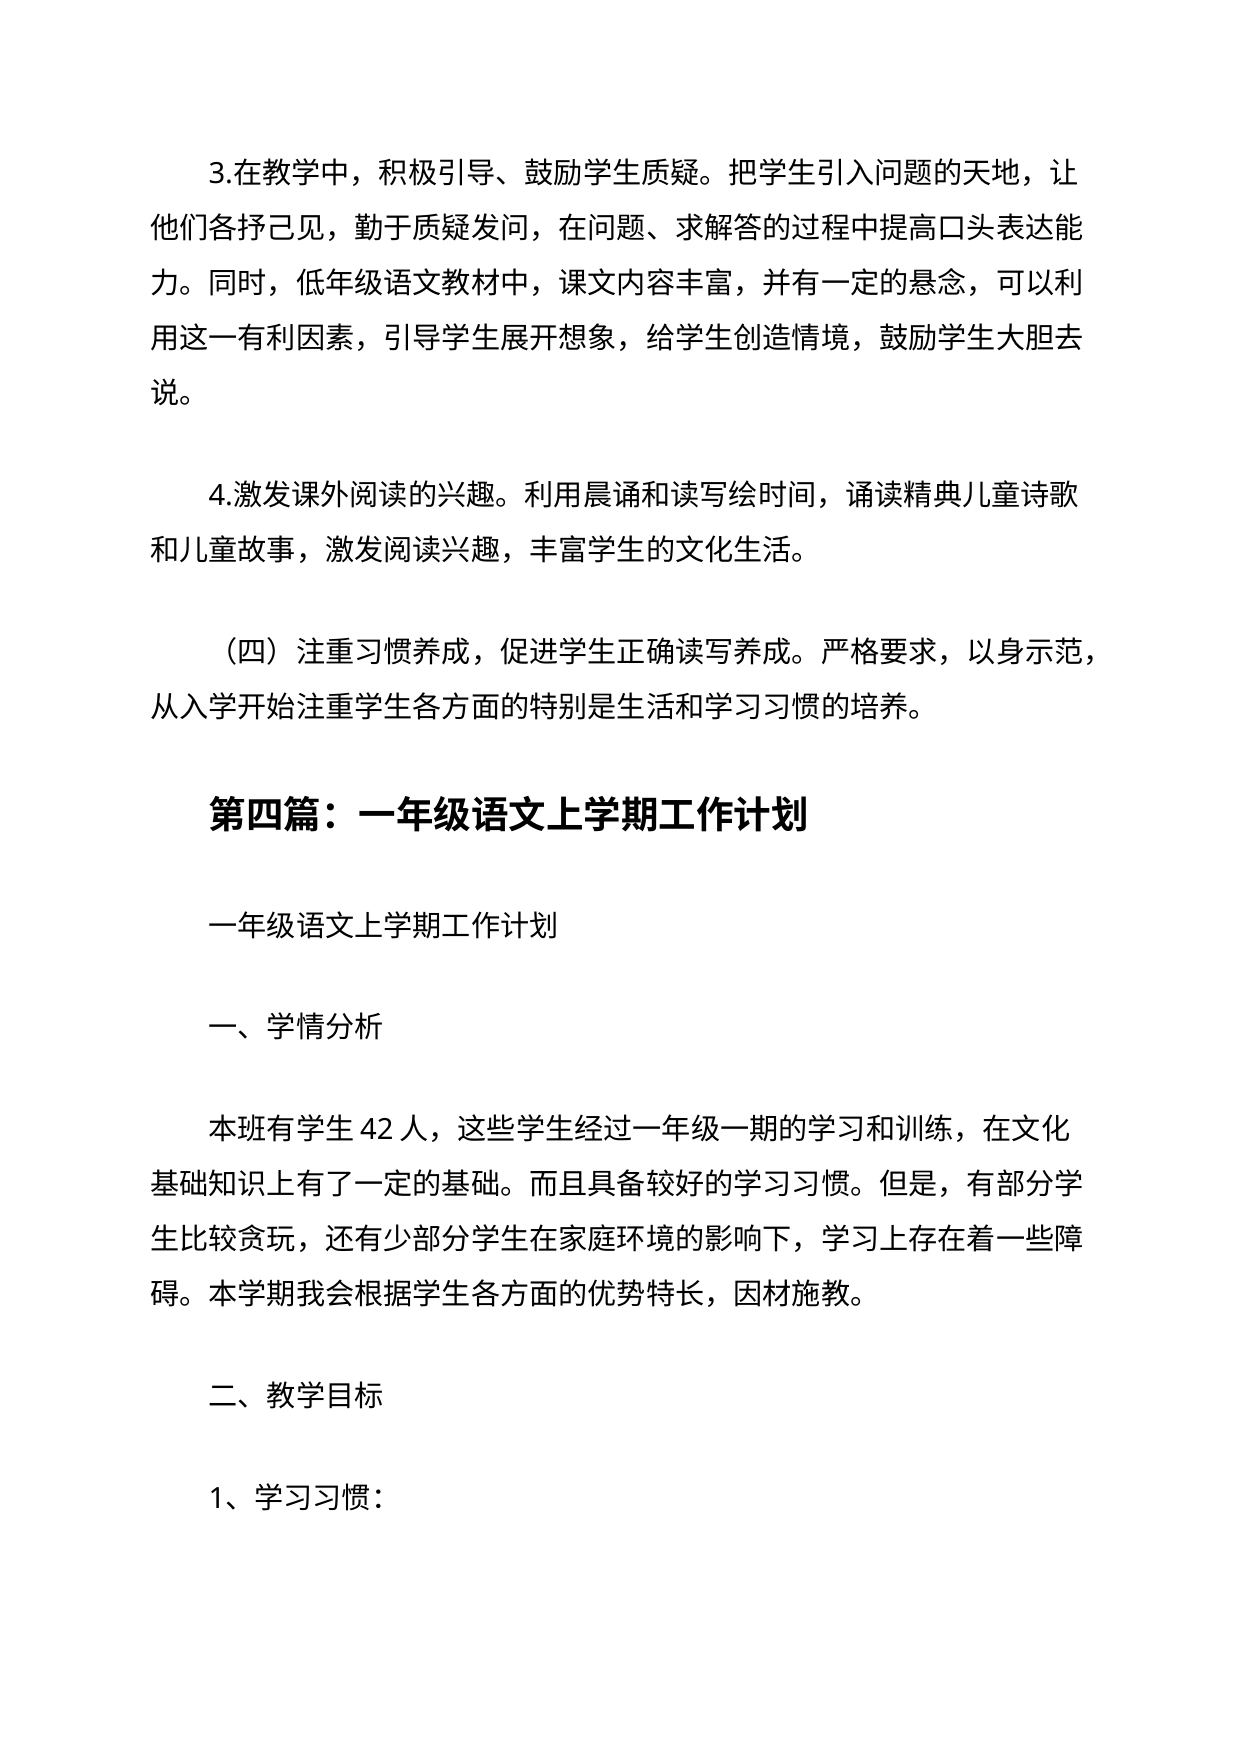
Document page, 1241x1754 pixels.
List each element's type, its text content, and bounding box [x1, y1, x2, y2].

text 一、学情分析 [150, 1004, 1090, 1046]
text 本班有学生42人，这些学生经过一年级一期的学习和训练，在文化基础知识上有了一定的基础。而且具备较好的学习习惯。但是，有部分学生比较贪玩，还有少部分学生在家庭环境的影响下，学习上存在着一些障碍。本学期我会根据学生各方面的优势特长，因材施教。 [150, 1106, 1090, 1313]
text 一年级语文上学期工作计划 [150, 902, 1090, 944]
text 4.激发课外阅读的兴趣。利用晨诵和读写绘时间，诵读精典儿童诗歌和儿童故事，激发阅读兴趣，丰富学生的文化生活。 [150, 471, 1090, 569]
text 二、教学目标 [150, 1372, 1090, 1415]
text 1、学习习惯： [150, 1474, 1090, 1517]
text 第四篇：一年级语文上学期工作计划 [150, 785, 1090, 839]
text （四）注重习惯养成，促进学生正确读写养成。严格要求，以身示范，从入学开始注重学生各方面的特别是生活和学习习惯的培养。 [150, 628, 1090, 725]
text 3.在教学中，积极引导、鼓励学生质疑。把学生引入问题的天地，让他们各抒己见，勤于质疑发问，在问题、求解答的过程中提高口头表达能力。同时，低年级语文教材中，课文内容丰富，并有一定的悬念，可以利用这一有利因素，引导学生展开想象，给学生创造情境，鼓励学生大胆去说。 [150, 150, 1090, 412]
